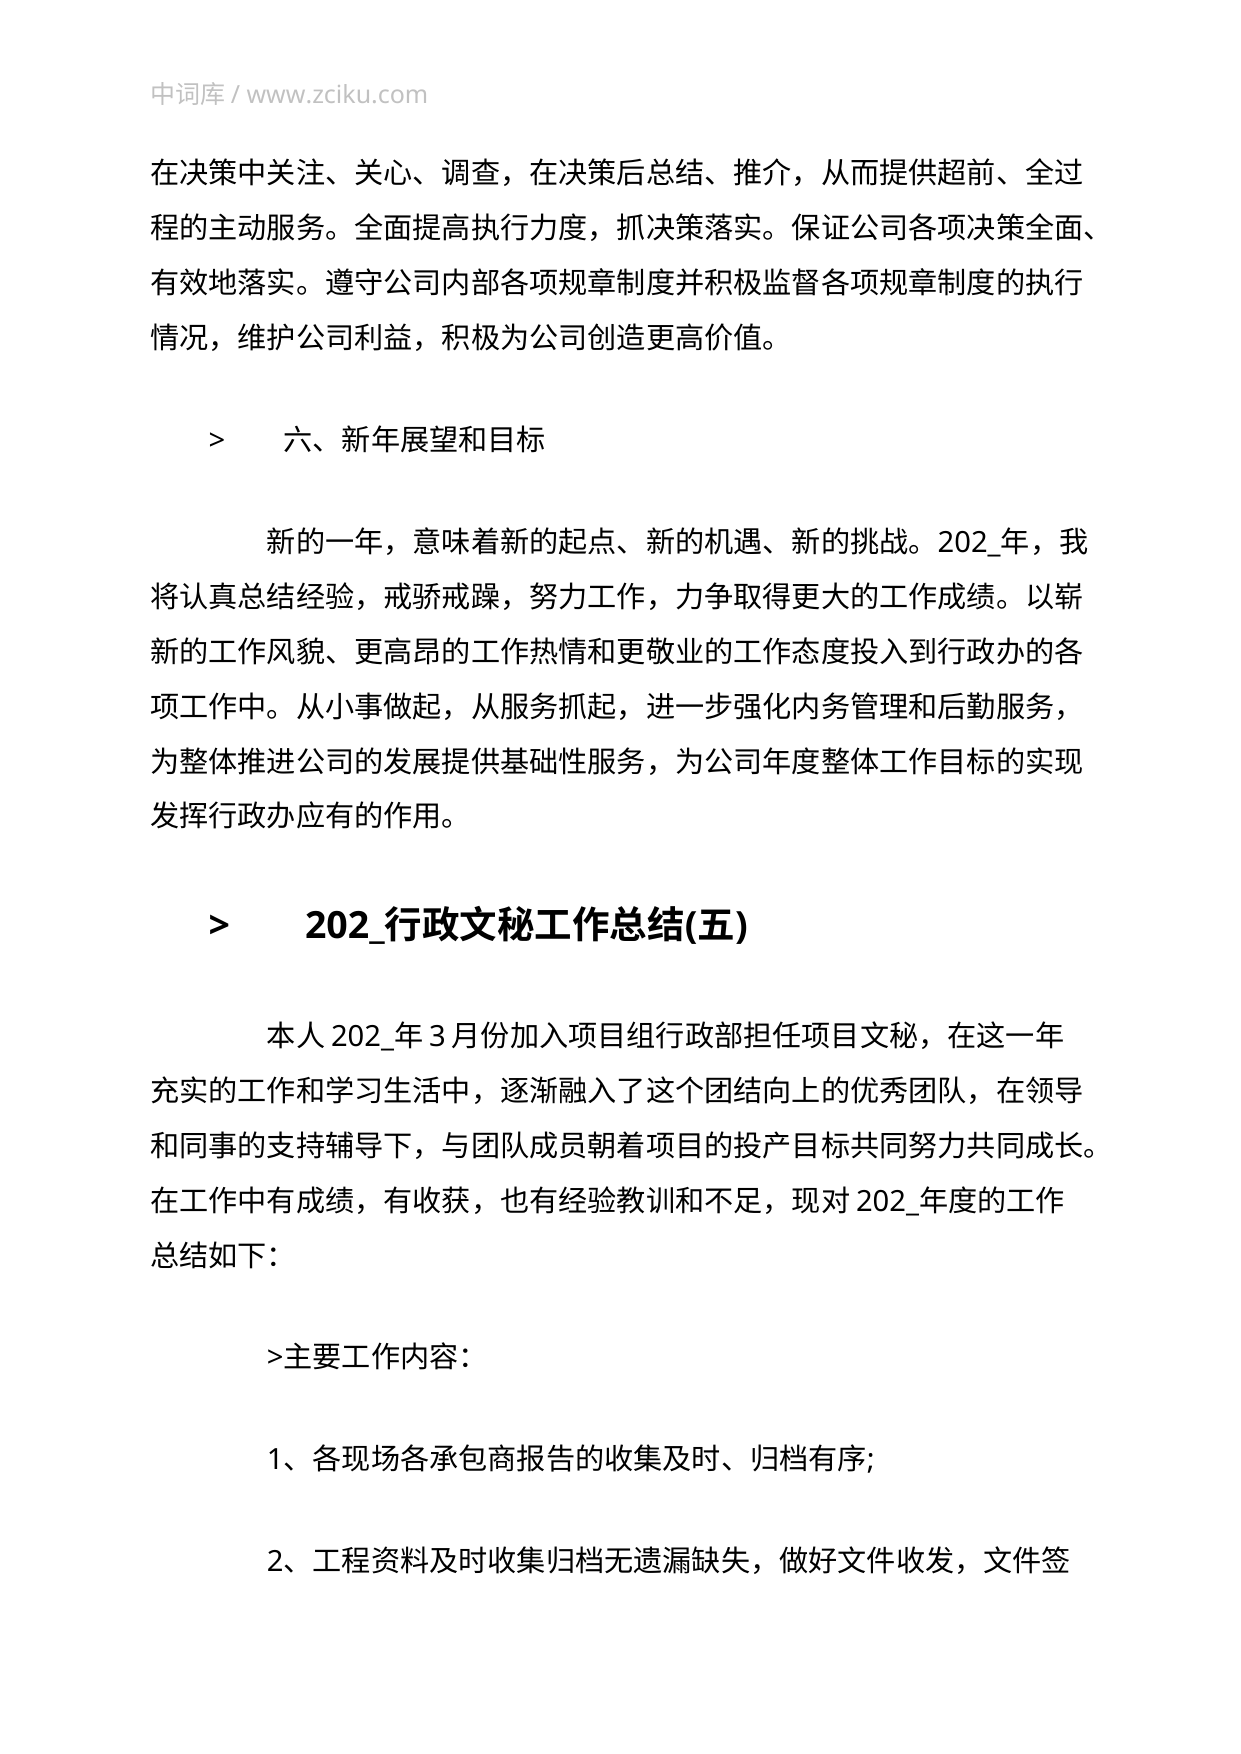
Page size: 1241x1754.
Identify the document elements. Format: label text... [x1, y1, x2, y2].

text > 六、新年展望和目标 [150, 416, 1090, 459]
text 本人202_年3月份加入项目组行政部担任项目文秘，在这一年充实的工作和学习生活中，逐渐融入了这个团结向上的优秀团队，在领导和同事的支持辅导下，与团队成员朝着项目的投产目标共同努力共同成长。在工作中有成绩，有收获，也有经验教训和不足，现对202_年度的工作总结如下： [150, 1012, 1090, 1274]
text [150, 1538, 1090, 1580]
text 1、各现场各承包商报告的收集及时、归档有序; [150, 1436, 1090, 1478]
text > 202_行政文秘工作总结(五) [150, 895, 1090, 949]
text 新的一年，意味着新的起点、新的机遇、新的挑战。202_年，我将认真总结经验，戒骄戒躁，努力工作，力争取得更大的工作成绩。以崭新的工作风貌、更高昂的工作热情和更敬业的工作态度投入到行政办的各项工作中。从小事做起，从服务抓起，进一步强化内务管理和后勤服务，为整体推进公司的发展提供基础性服务，为公司年度整体工作目标的实现发挥行政办应有的作用。 [150, 518, 1090, 835]
text >主要工作内容： [150, 1334, 1090, 1376]
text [150, 150, 1090, 357]
